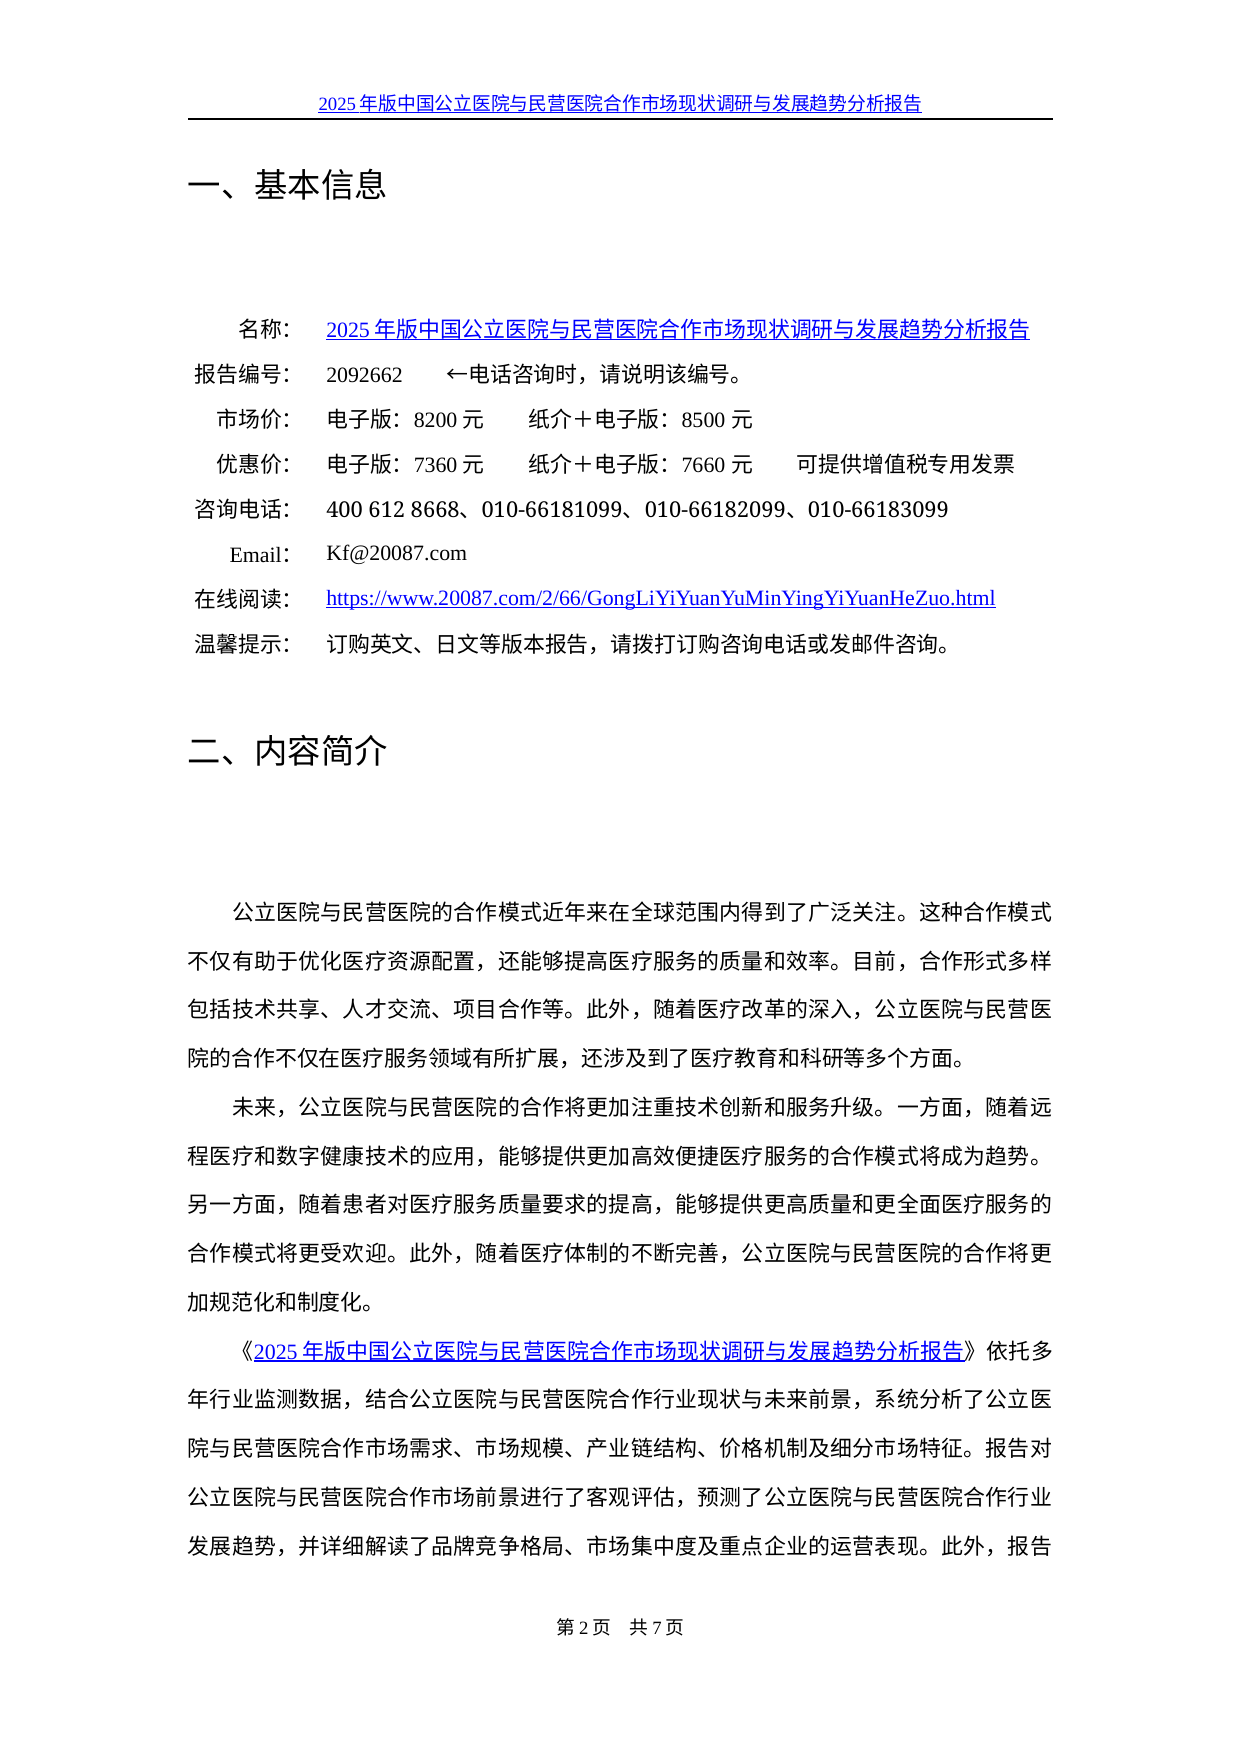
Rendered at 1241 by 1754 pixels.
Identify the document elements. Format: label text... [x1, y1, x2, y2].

table_cell 温馨提示： [167, 627, 315, 672]
table_cell Email： [167, 537, 315, 582]
title 二、内容简介 [187, 717, 1053, 782]
table_cell 订购英文、日文等版本报告，请拨打订购咨询电话或发邮件咨询。 [315, 627, 1073, 672]
table_cell 咨询电话： [167, 492, 315, 537]
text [187, 894, 1053, 1561]
table_cell Kf@20087.com [315, 537, 1073, 582]
table_cell 电子版：7360 元 纸介＋电子版：7660 元 可提供增值税专用发票 [315, 447, 1073, 492]
table_cell 优惠价： [167, 447, 315, 492]
table_cell 在线阅读： [167, 582, 315, 627]
table_cell 市场价： [167, 402, 315, 447]
table_cell [315, 582, 1073, 627]
table_header 名称： [167, 312, 315, 357]
table_header 2025年版中国公立医院与民营医院合作市场现状调研与发展趋势分析报告 [315, 312, 1073, 357]
title 一、基本信息 [187, 150, 1053, 215]
table_cell 2092662 ←电话咨询时，请说明该编号。 [315, 357, 1073, 402]
table_cell 电子版：8200 元 纸介＋电子版：8500 元 [315, 402, 1073, 447]
table_cell 400 612 8668、010-66181099、010-66182099、010-66183099 [315, 492, 1073, 537]
table_cell 报告编号： [167, 357, 315, 402]
